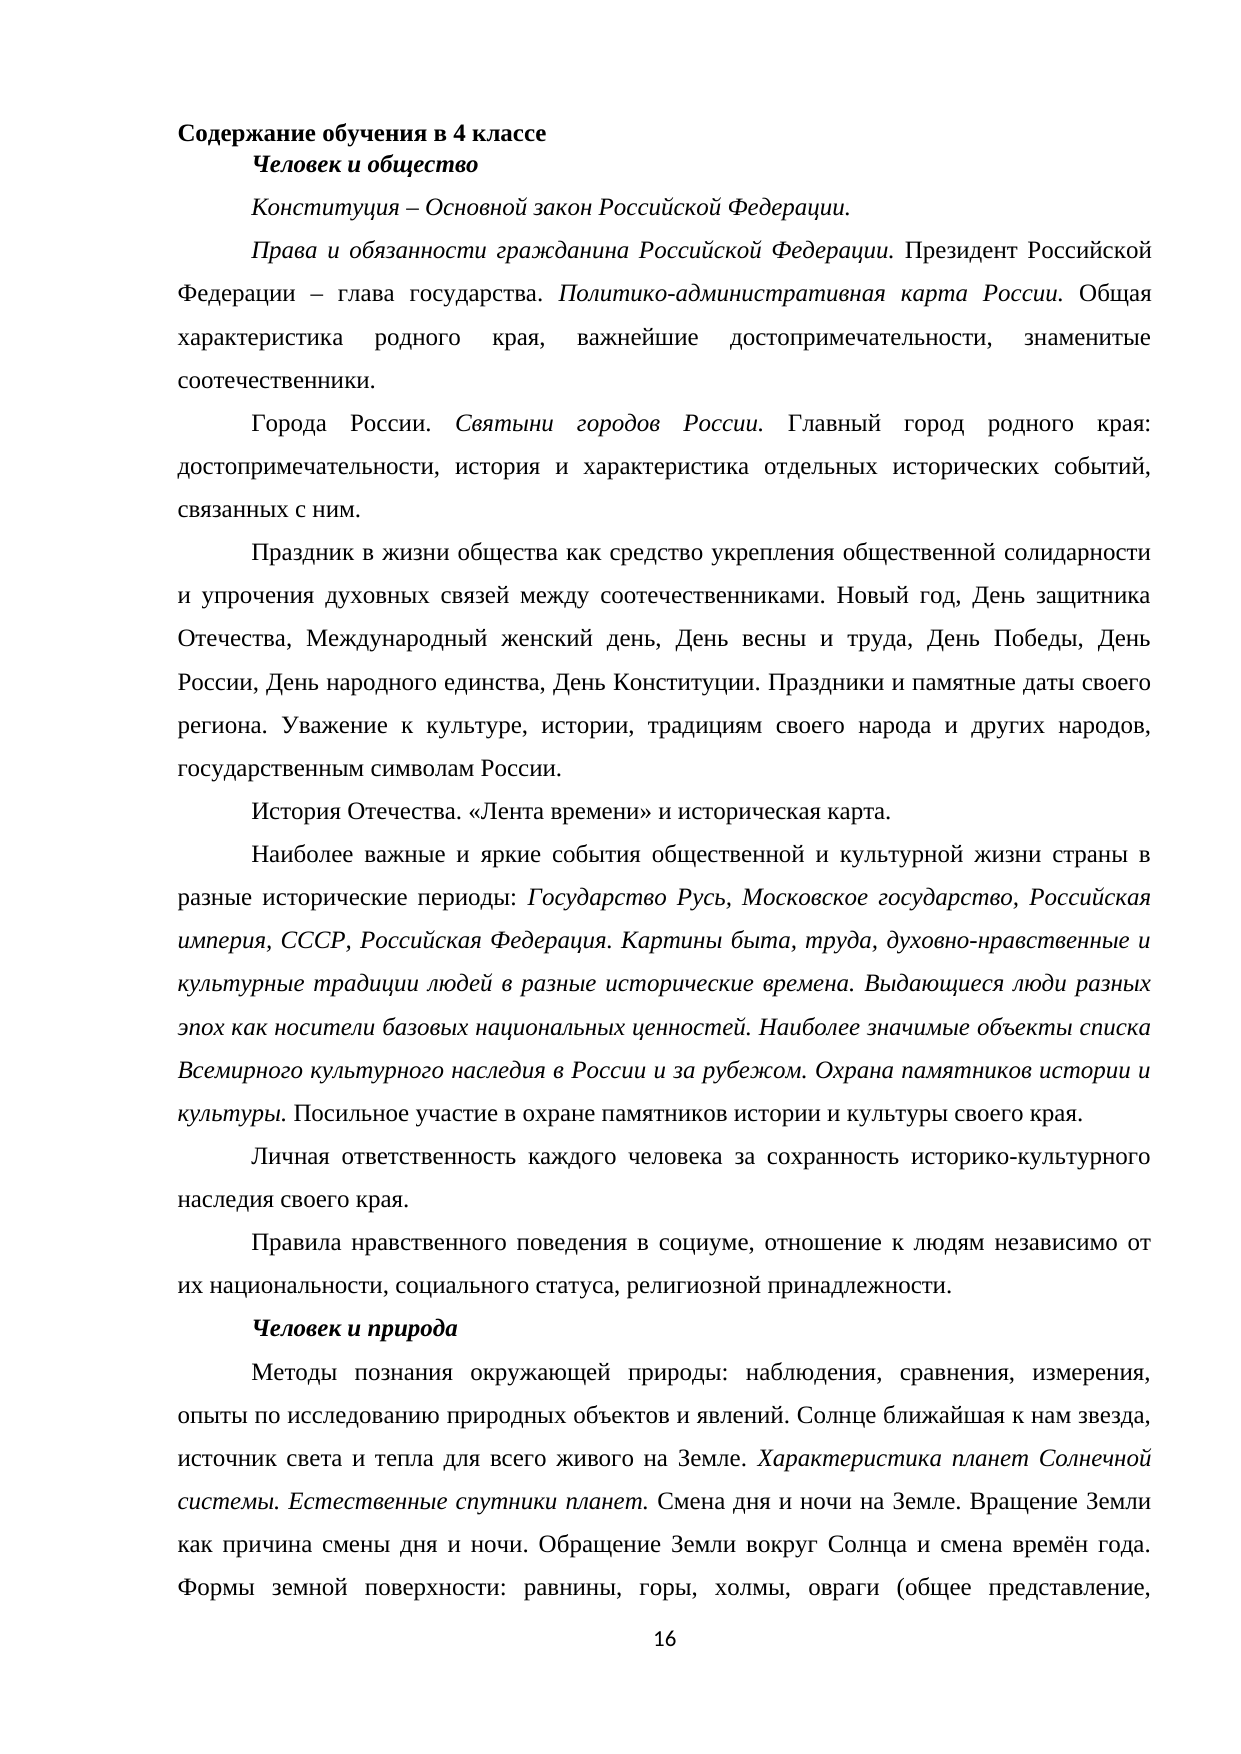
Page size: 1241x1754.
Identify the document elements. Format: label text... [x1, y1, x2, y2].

text Личная ответственность каждого человека за сохранность историко-культурного наследия своего края. [177, 1141, 1152, 1213]
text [177, 1357, 1152, 1601]
text Конституция – Основной закон Российской Федерации. [177, 192, 1152, 221]
text Права и обязанности гражданина Российской Федерации. Президент Российской Федерации – глава государства. Политико-административная карта России. Общая характеристика родного края, важнейшие достопримечательности, знаменитые соотечественники. [177, 235, 1152, 393]
text Наиболее важные и яркие события общественной и культурной жизни страны в разные исторические периоды: Государство Русь, Московское государство, Российская империя, СССР, Российская Федерация. Картины быта, труда, духовно-нравственные и культурные традиции людей в разные исторические времена. Выдающиеся люди разных эпох как носители базовых национальных ценностей. Наиболее значимые объекты списка Всемирного культурного наследия в России и за рубежом. Охрана памятников истории и культуры. Посильное участие в охране памятников истории и культуры своего края. [177, 839, 1152, 1127]
text Человек и природа [177, 1313, 1152, 1342]
text Человек и общество [177, 149, 1152, 178]
text История Отечества. «Лента времени» и историческая карта. [177, 796, 1152, 825]
text Города России. Святыни городов России. Главный город родного края: достопримечательности, история и характеристика отдельных исторических событий, связанных с ним. [177, 408, 1152, 523]
text Правила нравственного поведения в социуме, отношение к людям независимо от их национальности, социального статуса, религиозной принадлежности. [177, 1227, 1152, 1299]
subtitle Содержание обучения в 4 классе [177, 118, 1152, 147]
text Праздник в жизни общества как средство укрепления общественной солидарности и упрочения духовных связей между соотечественниками. Новый год, День защитника Отечества, Международный женский день, День весны и труда, День Победы, День России, День народного единства, День Конституции. Праздники и памятные даты своего региона. Уважение к культуре, истории, традициям своего народа и других народов, государственным символам России. [177, 537, 1152, 782]
